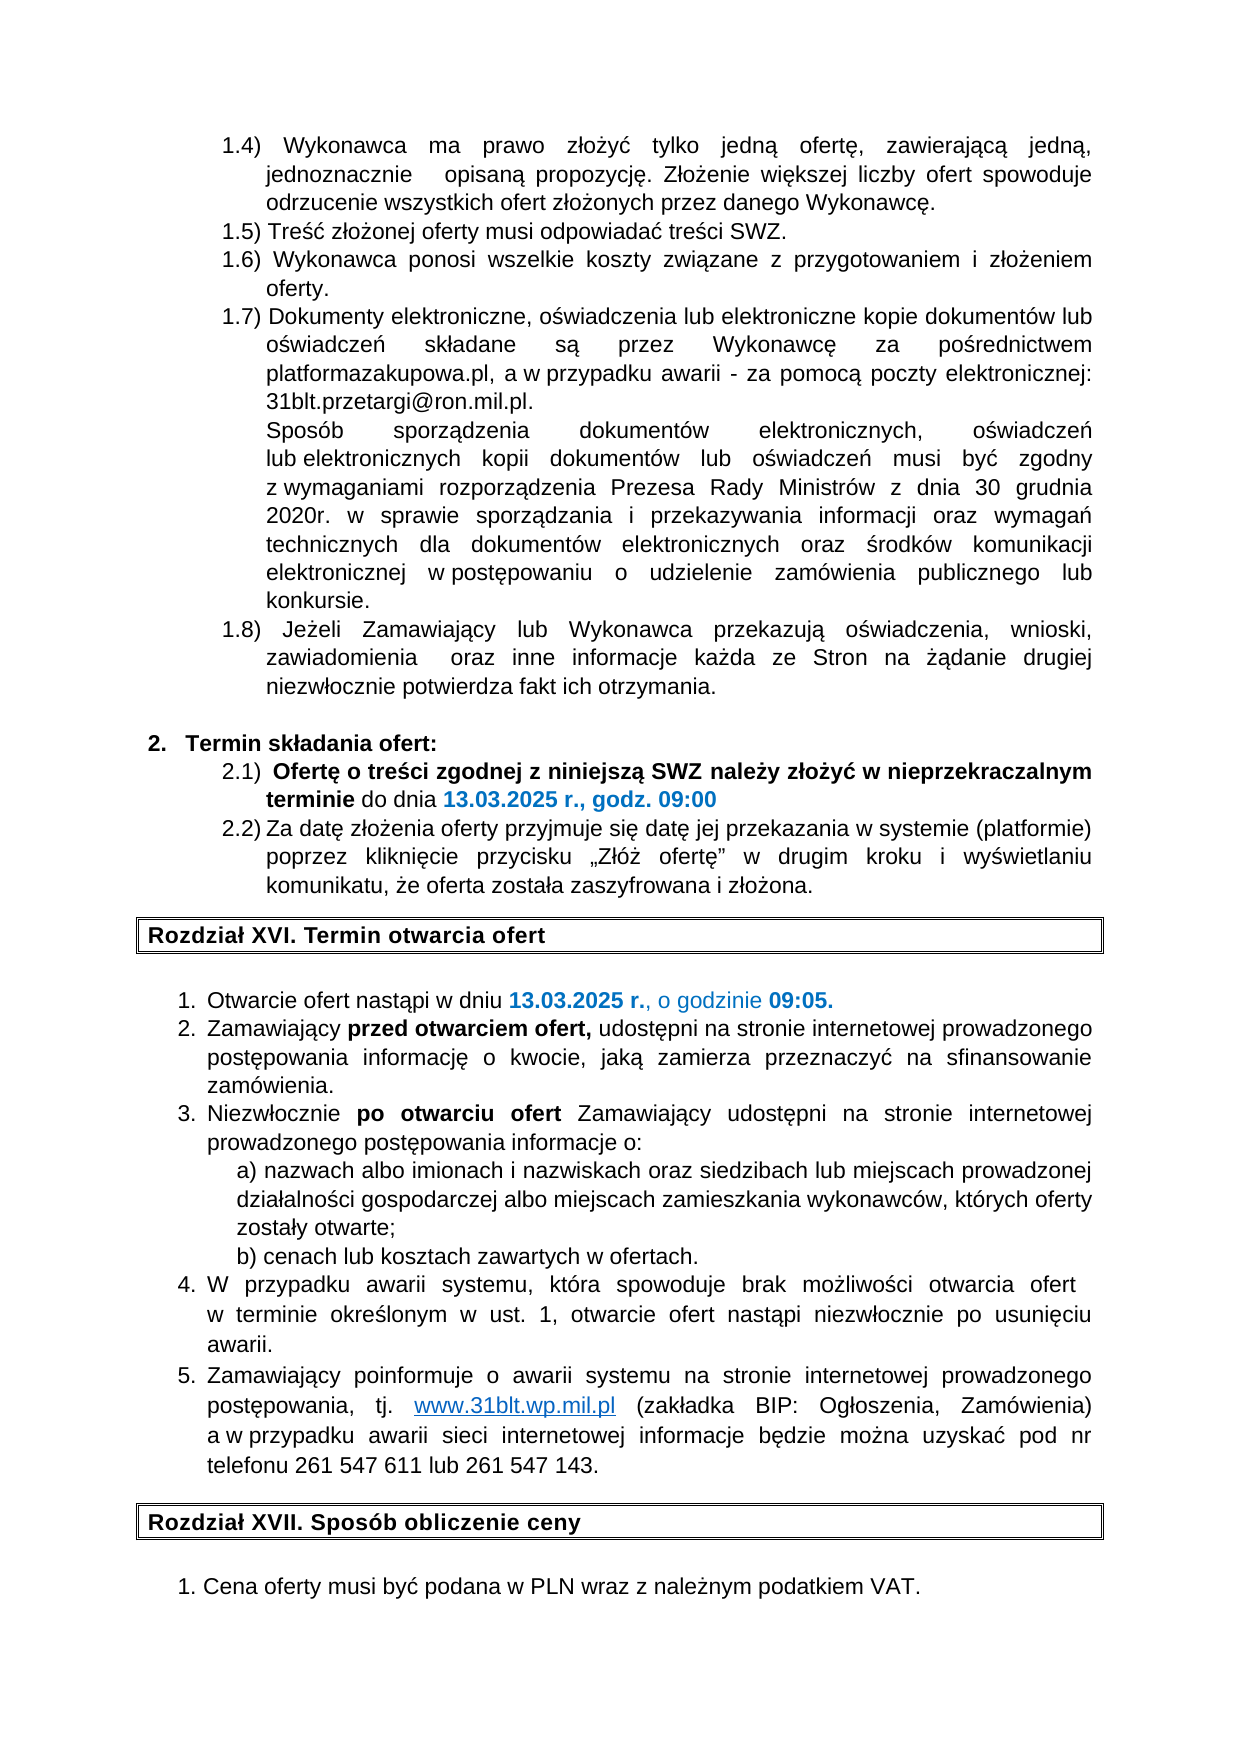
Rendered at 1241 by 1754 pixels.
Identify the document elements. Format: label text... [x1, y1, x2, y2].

list 1.4) Wykonawca ma prawo złożyć tylko jedną ofertę, zawierającą jedną, jednoznacznie opisaną propozycję. Złożenie większej liczby ofert spowoduje odrzucenie wszystkich ofert złożonych przez danego Wykonawcę. [222, 132, 1093, 216]
list Zamawiający poinformuje o awarii systemu na stronie internetowej prowadzonego postępowania, tj. www.31blt.wp.mil.pl (zakładka BIP: Ogłoszenia, Zamówienia) a w przypadku awarii sieci internetowej informacje będzie można uzyskać pod nr telefonu 261 547 611 lub 261 547 143. [177, 1362, 1093, 1479]
list Otwarcie ofert nastąpi w dniu 13.03.2025 r., o godzinie 09:05. [177, 987, 1093, 1013]
list W przypadku awarii systemu, która spowoduje brak możliwości otwarcia ofert w terminie określonym w ust. 1, otwarcie ofert nastąpi niezwłocznie po usunięciu awarii. [177, 1271, 1093, 1358]
list Cena oferty musi być podana w PLN wraz z należnym podatkiem VAT. [177, 1573, 1093, 1599]
list b) cenach lub kosztach zawartych w ofertach. [236, 1243, 1093, 1269]
list Niezwłocznie po otwarciu ofert Zamawiający udostępni na stronie internetowej prowadzonego postępowania informacje o: [177, 1100, 1093, 1155]
list 1.5) Treść złożonej oferty musi odpowiadać treści SWZ. [222, 218, 1093, 244]
list Ofertę o treści zgodnej z niniejszą SWZ należy złożyć w nieprzekraczalnym terminie do dnia 13.03.2025 r., godz. 09:00 [222, 758, 1093, 813]
list 1.8) Jeżeli Zamawiający lub Wykonawca przekazują oświadczenia, wnioski, zawiadomienia oraz inne informacje każda ze Stron na żądanie drugiej niezwłocznie potwierdza fakt ich otrzymania. [222, 616, 1093, 699]
list a) nazwach albo imionach i nazwiskach oraz siedzibach lub miejscach prowadzonej działalności gospodarczej albo miejscach zamieszkania wykonawców, których oferty zostały otwarte; [236, 1157, 1093, 1241]
list 1.6) Wykonawca ponosi wszelkie koszty związane z przygotowaniem i złożeniem oferty. [222, 246, 1093, 301]
list Za datę złożenia oferty przyjmuje się datę jej przekazania w systemie (platformie) poprzez kliknięcie przycisku „Złóż ofertę” w drugim kroku i wyświetlaniu komunikatu, że oferta została zaszyfrowana i złożona. [222, 815, 1093, 898]
title Rozdział XVII. Sposób obliczenie ceny [139, 1506, 1101, 1537]
title Rozdział XVI. Termin otwarcia ofert [139, 920, 1101, 951]
list 1.7) Dokumenty elektroniczne, oświadczenia lub elektroniczne kopie dokumentów lub oświadczeń składane są przez Wykonawcę za pośrednictwem platformazakupowa.pl, a w przypadku awarii - za pomocą poczty elektronicznej: 31blt.przetargi@ron.mil.pl. [222, 303, 1093, 415]
list Termin składania ofert: [148, 729, 1093, 756]
list Zamawiający przed otwarciem ofert, udostępni na stronie internetowej prowadzonego postępowania informację o kwocie, jaką zamierza przeznaczyć na sfinansowanie zamówienia. [177, 1015, 1093, 1098]
list Sposób sporządzenia dokumentów elektronicznych, oświadczeń lub elektronicznych kopii dokumentów lub oświadczeń musi być zgodny z wymaganiami rozporządzenia Prezesa Rady Ministrów z dnia 30 grudnia 2020r. w sprawie sporządzania i przekazywania informacji oraz wymagań technicznych dla dokumentów elektronicznych oraz środków komunikacji elektronicznej w postępowaniu o udzielenie zamówienia publicznego lub konkursie. [266, 417, 1093, 614]
